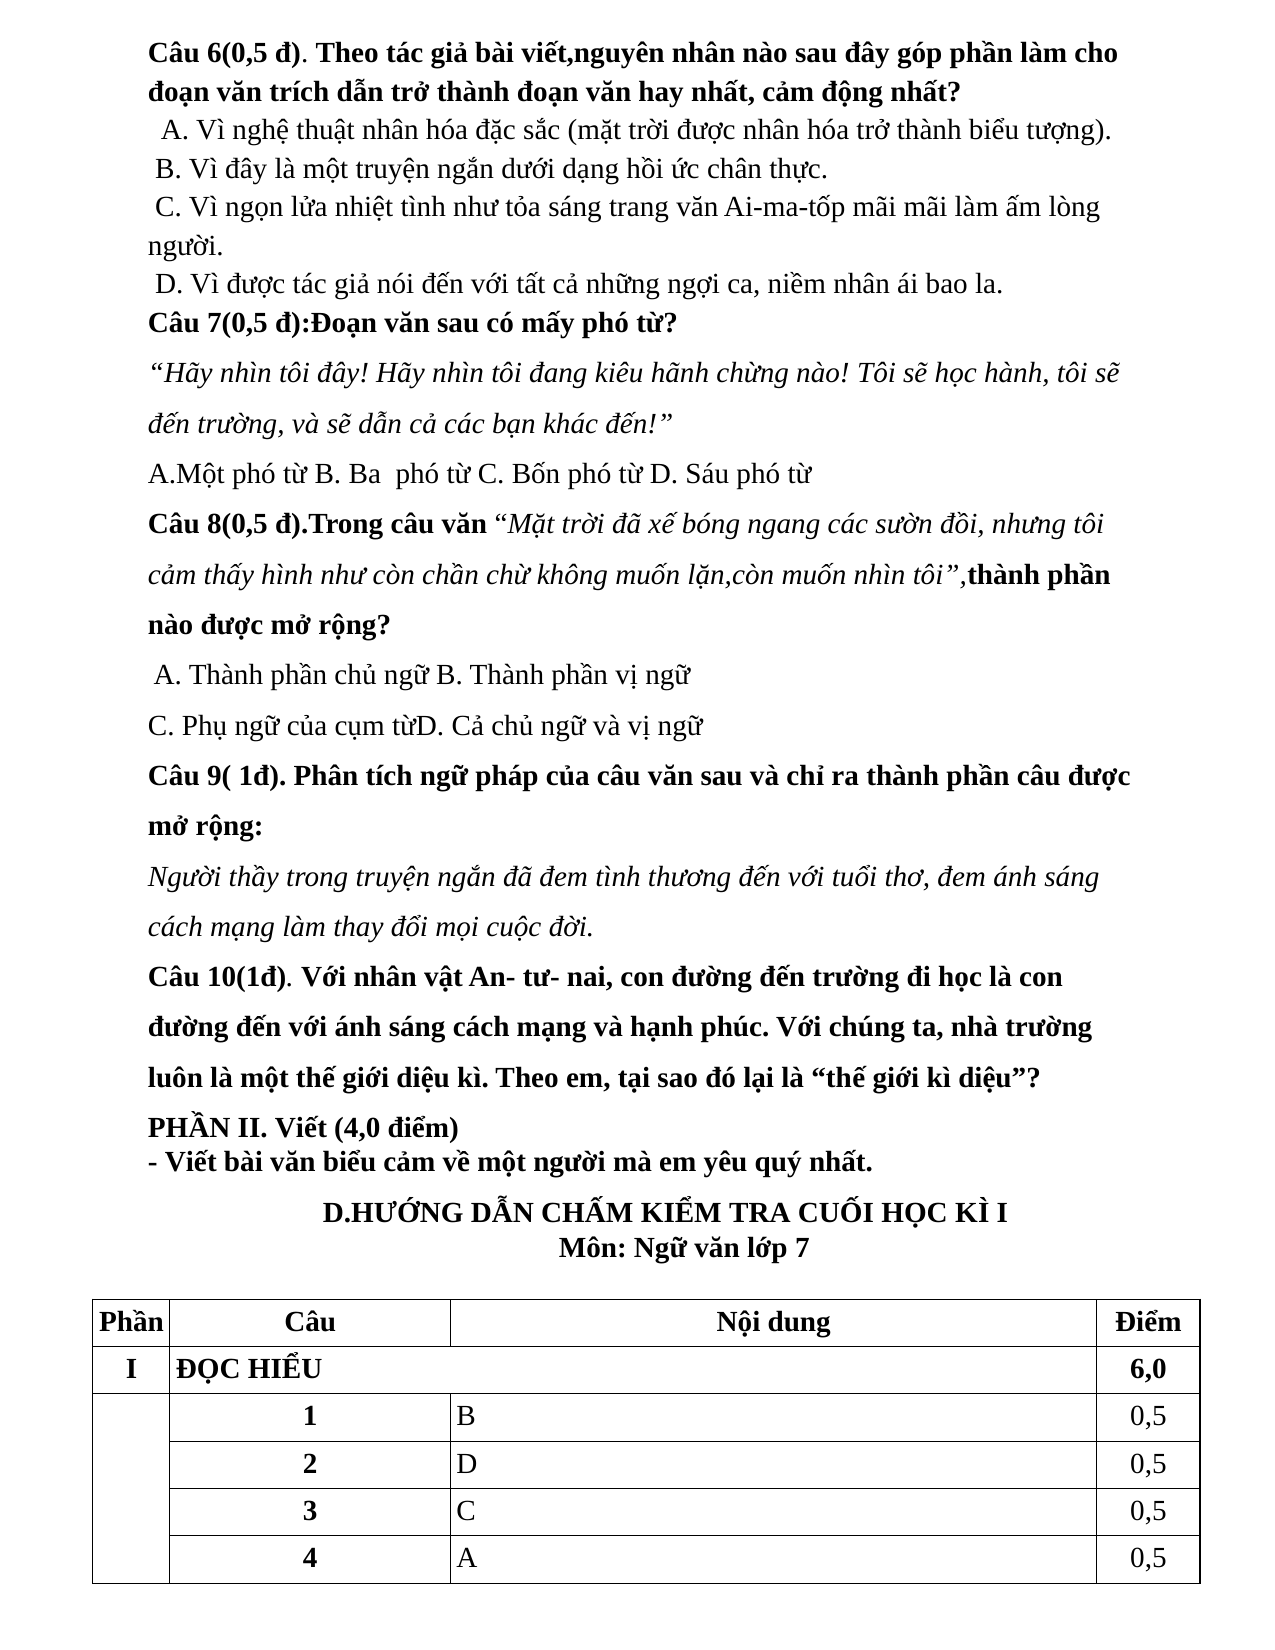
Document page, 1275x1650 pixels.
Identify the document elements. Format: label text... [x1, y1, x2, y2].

text Môn: Ngữ văn lớp 7 [148, 1229, 1145, 1265]
text Câu 6(0,5 đ). Theo tác giả bài viết,nguyên nhân nào sau đây góp phần làm cho đoạn văn trích dẫn trở thành đoạn văn hay nhất, cảm động nhất? A. Vì nghệ thuật nhân hóa đặc sắc (mặt trời được nhân hóa trở thành biểu tượng). [148, 35, 1145, 146]
table_cell 0,5 [1097, 1442, 1199, 1488]
text Câu 10(1đ). Với nhân vật An- tư- nai, con đường đến trường đi học là con đường đến với ánh sáng cách mạng và hạnh phúc. Với chúng ta, nhà trường luôn là một thế giới diệu kì. Theo em, tại sao đó lại là “thế giới kì diệu”? [148, 959, 1145, 1093]
text C. Phụ ngữ của cụm từD. Cả chủ ngữ và vị ngữ [148, 708, 1145, 741]
text C. Vì ngọn lửa nhiệt tình như tỏa sáng trang văn Ai-ma-tốp mãi mãi làm ấm lòng người. [148, 189, 1145, 262]
table_header Câu [170, 1300, 450, 1346]
text A. Thành phần chủ ngữ B. Thành phần vị ngữ [148, 657, 1145, 691]
text - Viết bài văn biểu cảm về một người mà em yêu quý nhất. [148, 1144, 1145, 1177]
table_cell 0,5 [1097, 1536, 1199, 1583]
text PHẦN II. Viết (4,0 điểm) [148, 1110, 1145, 1144]
table_cell 0,5 [1097, 1489, 1199, 1535]
table_header Phần [93, 1300, 169, 1346]
table_header Nội dung [451, 1300, 1096, 1346]
table_cell C [451, 1489, 1096, 1535]
text Câu 9( 1đ). Phân tích ngữ pháp của câu văn sau và chỉ ra thành phần câu được mở rộng: [148, 758, 1145, 842]
table_cell B [451, 1394, 1096, 1441]
text Câu 8(0,5 đ).Trong câu văn “Mặt trời đã xế bóng ngang các sườn đồi, nhưng tôi cảm thấy hình như còn chần chừ không muốn lặn,còn muốn nhìn tôi”,thành phần nào được mở rộng? [148, 506, 1145, 641]
table_cell 4 [170, 1536, 450, 1583]
table_cell A [451, 1536, 1096, 1583]
table_cell 3 [170, 1489, 450, 1535]
table_cell 6,0 [1097, 1347, 1199, 1393]
text D. Vì được tác giả nói đến với tất cả những ngợi ca, niềm nhân ái bao la. [148, 267, 1145, 300]
text Người thầy trong truyện ngắn đã đem tình thương đến với tuổi thơ, đem ánh sáng cách mạng làm thay đổi mọi cuộc đời. [148, 859, 1145, 942]
table_cell 1 [170, 1394, 450, 1441]
table_cell [93, 1394, 169, 1583]
table_cell I [93, 1347, 169, 1393]
table_cell D [451, 1442, 1096, 1488]
text Câu 7(0,5 đ):Đoạn văn sau có mấy phó từ? [148, 305, 1145, 339]
table_cell 2 [170, 1442, 450, 1488]
table_header Điểm [1097, 1300, 1199, 1346]
text A.Một phó từ B. Ba phó từ C. Bốn phó từ D. Sáu phó từ [148, 456, 1145, 490]
text “Hãy nhìn tôi đây! Hãy nhìn tôi đang kiêu hãnh chừng nào! Tôi sẽ học hành, tôi sẽ đến trường, và sẽ dẫn cả các bạn khác đến!” [148, 356, 1145, 439]
list D.HƯỚNG DẪN CHẤM KIỂM TRA CUỐI HỌC KÌ I [185, 1194, 1145, 1229]
table_cell ĐỌC HIỂU [170, 1347, 1096, 1393]
table_cell 0,5 [1097, 1394, 1199, 1441]
text B. Vì đây là một truyện ngắn dưới dạng hồi ức chân thực. [148, 151, 1145, 184]
